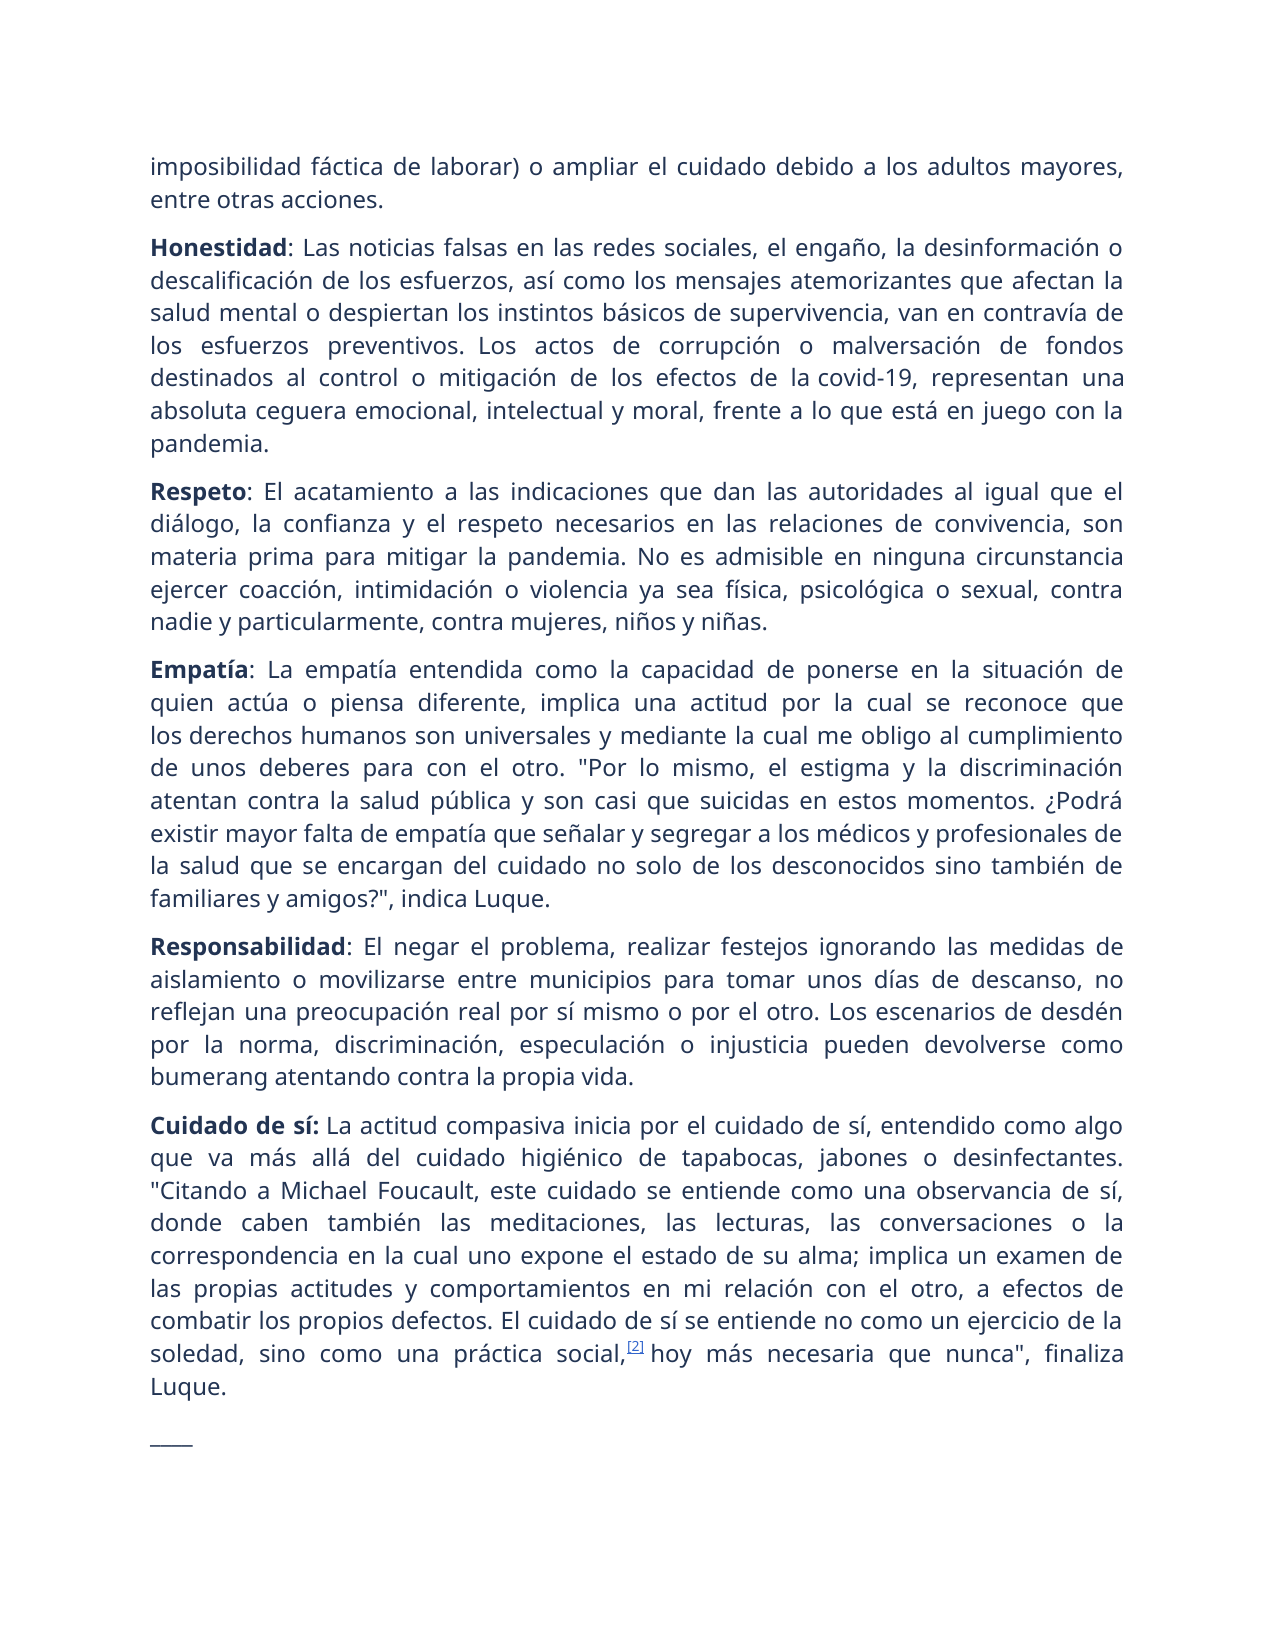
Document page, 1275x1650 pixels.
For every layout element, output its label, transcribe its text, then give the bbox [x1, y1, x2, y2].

text Responsabilidad: El negar el problema, realizar festejos ignorando las medidas de aislamiento o movilizarse entre municipios para tomar unos días de descanso, no reflejan una preocupación real por sí mismo o por el otro. Los escenarios de desdén por la norma, discriminación, especulación o injusticia pueden devolverse como bumerang atentando contra la propia vida. [150, 930, 1125, 1093]
text Honestidad: Las noticias falsas en las redes sociales, el engaño, la desinformación o descalificación de los esfuerzos, así como los mensajes atemorizantes que afectan la salud mental o despiertan los instintos básicos de supervivencia, van en contravía de los esfuerzos preventivos. Los actos de corrupción o malversación de fondos destinados al control o mitigación de los efectos de la covid-19, representan una absoluta ceguera emocional, intelectual y moral, frente a lo que está en juego con la pandemia. [150, 231, 1125, 459]
text Empatía: La empatía entendida como la capacidad de ponerse en la situación de quien actúa o piensa diferente, implica una actitud por la cual se reconoce que los derechos humanos son universales y mediante la cual me obligo al cumplimiento de unos deberes para con el otro. "Por lo mismo, el estigma y la discriminación atentan contra la salud pública y son casi que suicidas en estos momentos. ¿Podrá existir mayor falta de empatía que señalar y segregar a los médicos y profesionales de la salud que se encargan del cuidado no solo de los desconocidos sino también de familiares y amigos?", indica Luque. [150, 653, 1125, 914]
text Respeto: El acatamiento a las indicaciones que dan las autoridades al igual que el diálogo, la confianza y el respeto necesarios en las relaciones de convivencia, son materia prima para mitigar la pandemia. No es admisible en ninguna circunstancia ejercer coacción, intimidación o violencia ya sea física, psicológica o sexual, contra nadie y particularmente, contra mujeres, niños y niñas. [150, 475, 1125, 638]
text Cuidado de sí: La actitud compasiva inicia por el cuidado de sí, entendido como algo que va más allá del cuidado higiénico de tapabocas, jabones o desinfectantes. "Citando a Michael Foucault, este cuidado se entiende como una observancia de sí, donde caben también las meditaciones, las lecturas, las conversaciones o la correspondencia en la cual uno expone el estado de su alma; implica un examen de las propias actitudes y comportamientos en mi relación con el otro, a efectos de combatir los propios defectos. El cuidado de sí se entiende no como un ejercicio de la soledad, sino como una práctica social,[2] hoy más necesaria que nunca", finaliza Luque. [150, 1108, 1125, 1402]
text ____ [150, 1417, 1125, 1450]
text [150, 150, 1125, 215]
